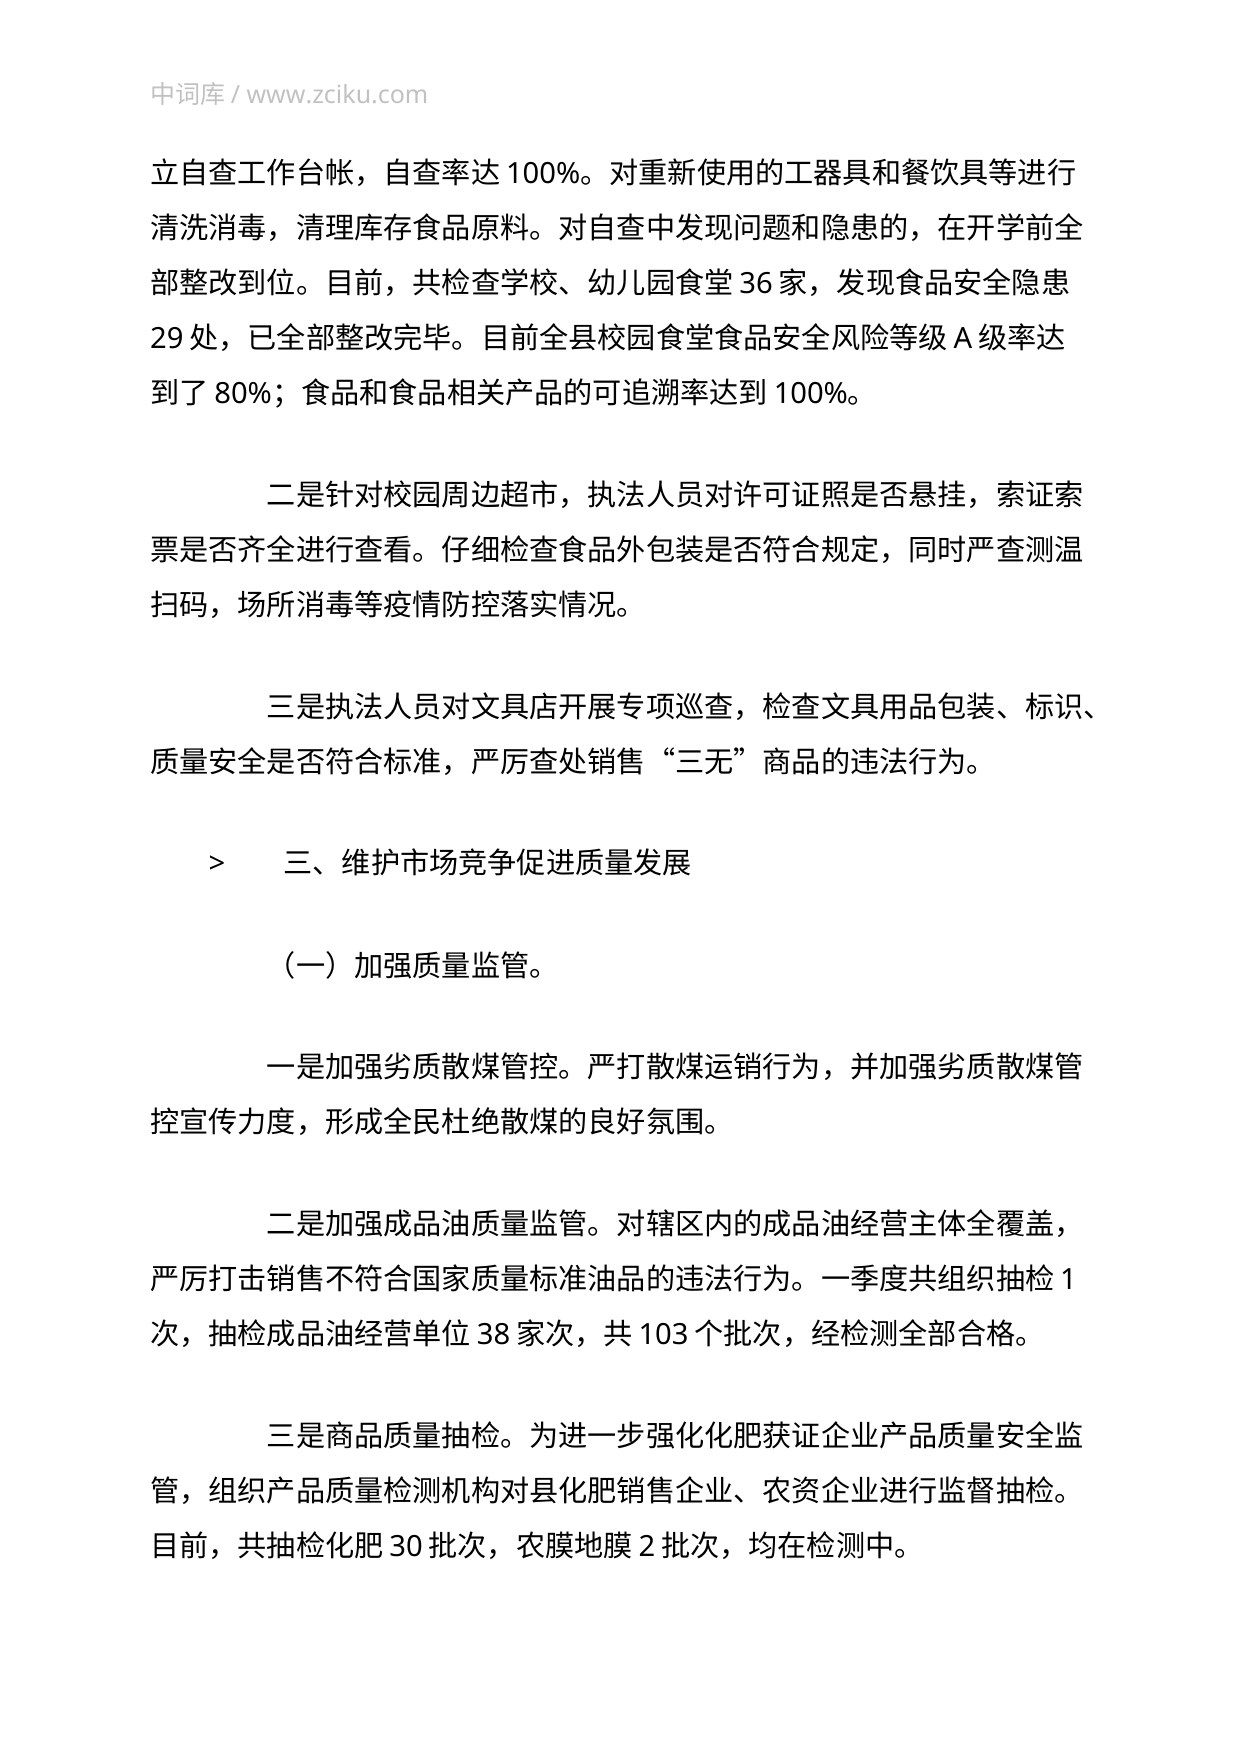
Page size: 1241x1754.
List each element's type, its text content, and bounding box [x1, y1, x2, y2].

text 三是商品质量抽检。为进一步强化化肥获证企业产品质量安全监管，组织产品质量检测机构对县化肥销售企业、农资企业进行监督抽检。目前，共抽检化肥30批次，农膜地膜2批次，均在检测中。 [150, 1412, 1090, 1564]
text （一）加强质量监管。 [150, 942, 1090, 984]
text 一是加强劣质散煤管控。严打散煤运销行为，并加强劣质散煤管控宣传力度，形成全民杜绝散煤的良好氛围。 [150, 1044, 1090, 1141]
text 二是针对校园周边超市，执法人员对许可证照是否悬挂，索证索票是否齐全进行查看。仔细检查食品外包装是否符合规定，同时严查测温扫码，场所消毒等疫情防控落实情况。 [150, 472, 1090, 624]
text > 三、维护市场竞争促进质量发展 [150, 840, 1090, 882]
text 二是加强成品油质量监管。对辖区内的成品油经营主体全覆盖，严厉打击销售不符合国家质量标准油品的违法行为。一季度共组织抽检1次，抽检成品油经营单位38家次，共103个批次，经检测全部合格。 [150, 1201, 1090, 1353]
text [150, 150, 1090, 412]
text 三是执法人员对文具店开展专项巡查，检查文具用品包装、标识、质量安全是否符合标准，严厉查处销售“三无”商品的违法行为。 [150, 683, 1090, 781]
